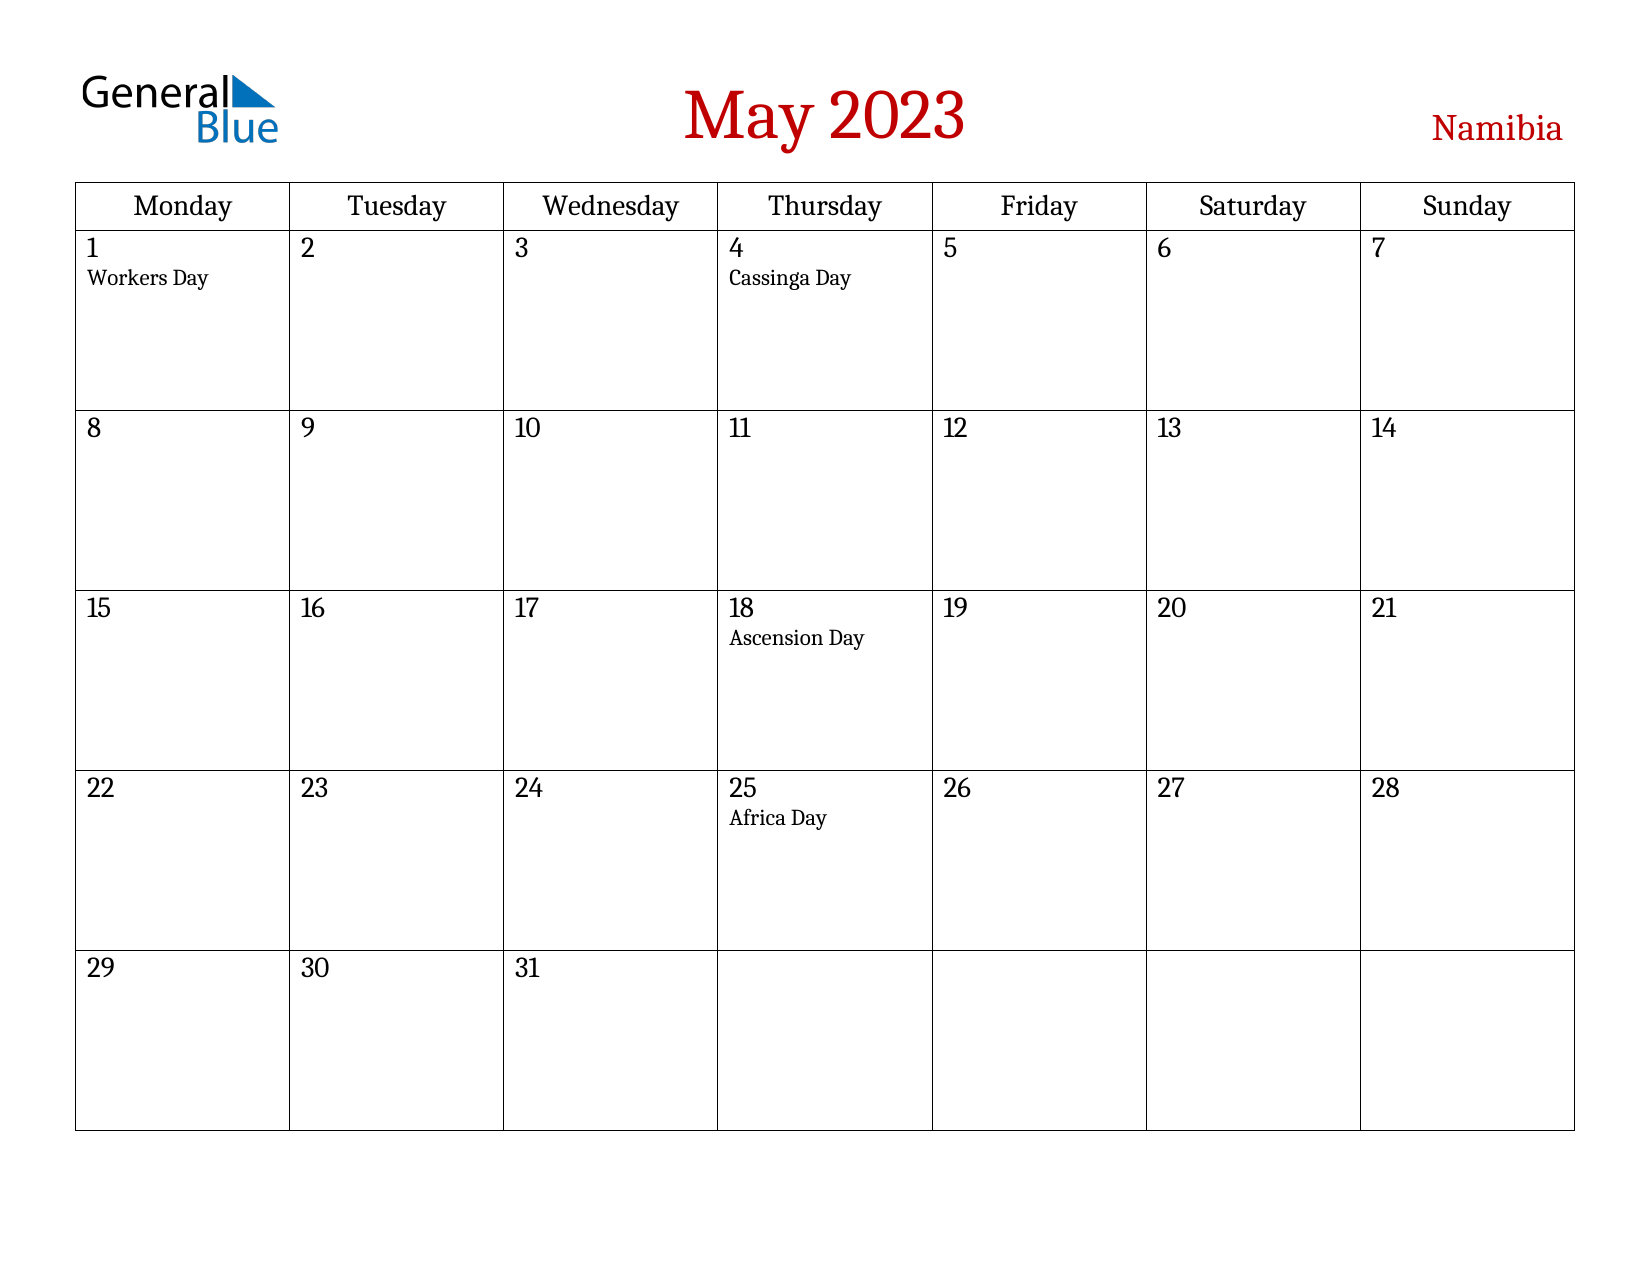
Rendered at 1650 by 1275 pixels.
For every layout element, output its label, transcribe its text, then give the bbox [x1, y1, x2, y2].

table_cell [290, 985, 503, 1130]
table_cell 20 [1147, 591, 1360, 625]
table_cell 26 [933, 771, 1146, 805]
table_cell 24 [504, 771, 717, 805]
table_cell 23 [290, 771, 503, 805]
table_header May 2023 [504, 75, 1146, 182]
table_cell [76, 985, 289, 1130]
table_cell 16 [290, 591, 503, 625]
table_cell Workers Day [76, 265, 289, 410]
table_cell Thursday [718, 183, 932, 230]
table_cell 4 [718, 231, 932, 264]
table_cell [1147, 951, 1360, 985]
table_cell 5 [933, 231, 1146, 264]
table_cell 1 [76, 231, 289, 264]
table_cell Cassinga Day [718, 265, 932, 410]
table_cell [1361, 951, 1574, 985]
table_cell 28 [1361, 771, 1574, 805]
table_cell 7 [1361, 231, 1574, 264]
table_cell 19 [933, 591, 1146, 625]
table_cell 13 [1147, 411, 1360, 444]
table_cell [504, 985, 717, 1130]
table_cell [1147, 805, 1360, 950]
table_cell [290, 445, 503, 590]
table_cell 3 [504, 231, 717, 264]
table_cell Sunday [1361, 183, 1574, 230]
table_cell [1147, 985, 1360, 1130]
table_cell [1361, 445, 1574, 590]
table_cell Wednesday [504, 183, 717, 230]
table_cell [290, 625, 503, 770]
table_cell [504, 445, 717, 590]
table_cell 12 [933, 411, 1146, 444]
table_header Namibia [1146, 75, 1574, 182]
table_cell [1147, 265, 1360, 410]
table_cell [933, 951, 1146, 985]
table_cell [718, 985, 932, 1130]
table_cell 22 [76, 771, 289, 805]
table_cell [76, 625, 289, 770]
table_cell [718, 951, 932, 985]
table_cell Africa Day [718, 805, 932, 950]
table_cell [1147, 445, 1360, 590]
table_cell [290, 805, 503, 950]
table_cell 27 [1147, 771, 1360, 805]
table_cell [1147, 625, 1360, 770]
table_cell [933, 265, 1146, 410]
table_cell 2 [290, 231, 503, 264]
table_cell 9 [290, 411, 503, 444]
table_cell [933, 985, 1146, 1130]
table_cell 29 [76, 951, 289, 985]
picture [82, 75, 278, 143]
table_cell 8 [76, 411, 289, 444]
table_cell 30 [290, 951, 503, 985]
table_cell 14 [1361, 411, 1574, 444]
table_cell 17 [504, 591, 717, 625]
table_cell [1361, 805, 1574, 950]
table_cell Monday [76, 183, 289, 230]
table_cell [290, 265, 503, 410]
table_cell [933, 445, 1146, 590]
table_cell [933, 625, 1146, 770]
table_cell [1361, 985, 1574, 1130]
table_cell 21 [1361, 591, 1574, 625]
table_cell Saturday [1147, 183, 1360, 230]
table_cell Tuesday [290, 183, 503, 230]
table_cell [76, 445, 289, 590]
table_cell [933, 805, 1146, 950]
table_cell [1361, 265, 1574, 410]
table_cell [504, 805, 717, 950]
table_cell [1361, 625, 1574, 770]
table_cell [76, 805, 289, 950]
table_cell 11 [718, 411, 932, 444]
table_cell [718, 445, 932, 590]
table_cell Ascension Day [718, 625, 932, 770]
table_header [76, 75, 503, 182]
table_cell [504, 265, 717, 410]
table_cell 15 [76, 591, 289, 625]
table_cell 25 [718, 771, 932, 805]
table_cell 6 [1147, 231, 1360, 264]
table_cell 10 [504, 411, 717, 444]
table_cell [504, 625, 717, 770]
table_cell Friday [933, 183, 1146, 230]
table_cell 31 [504, 951, 717, 985]
table_cell 18 [718, 591, 932, 625]
